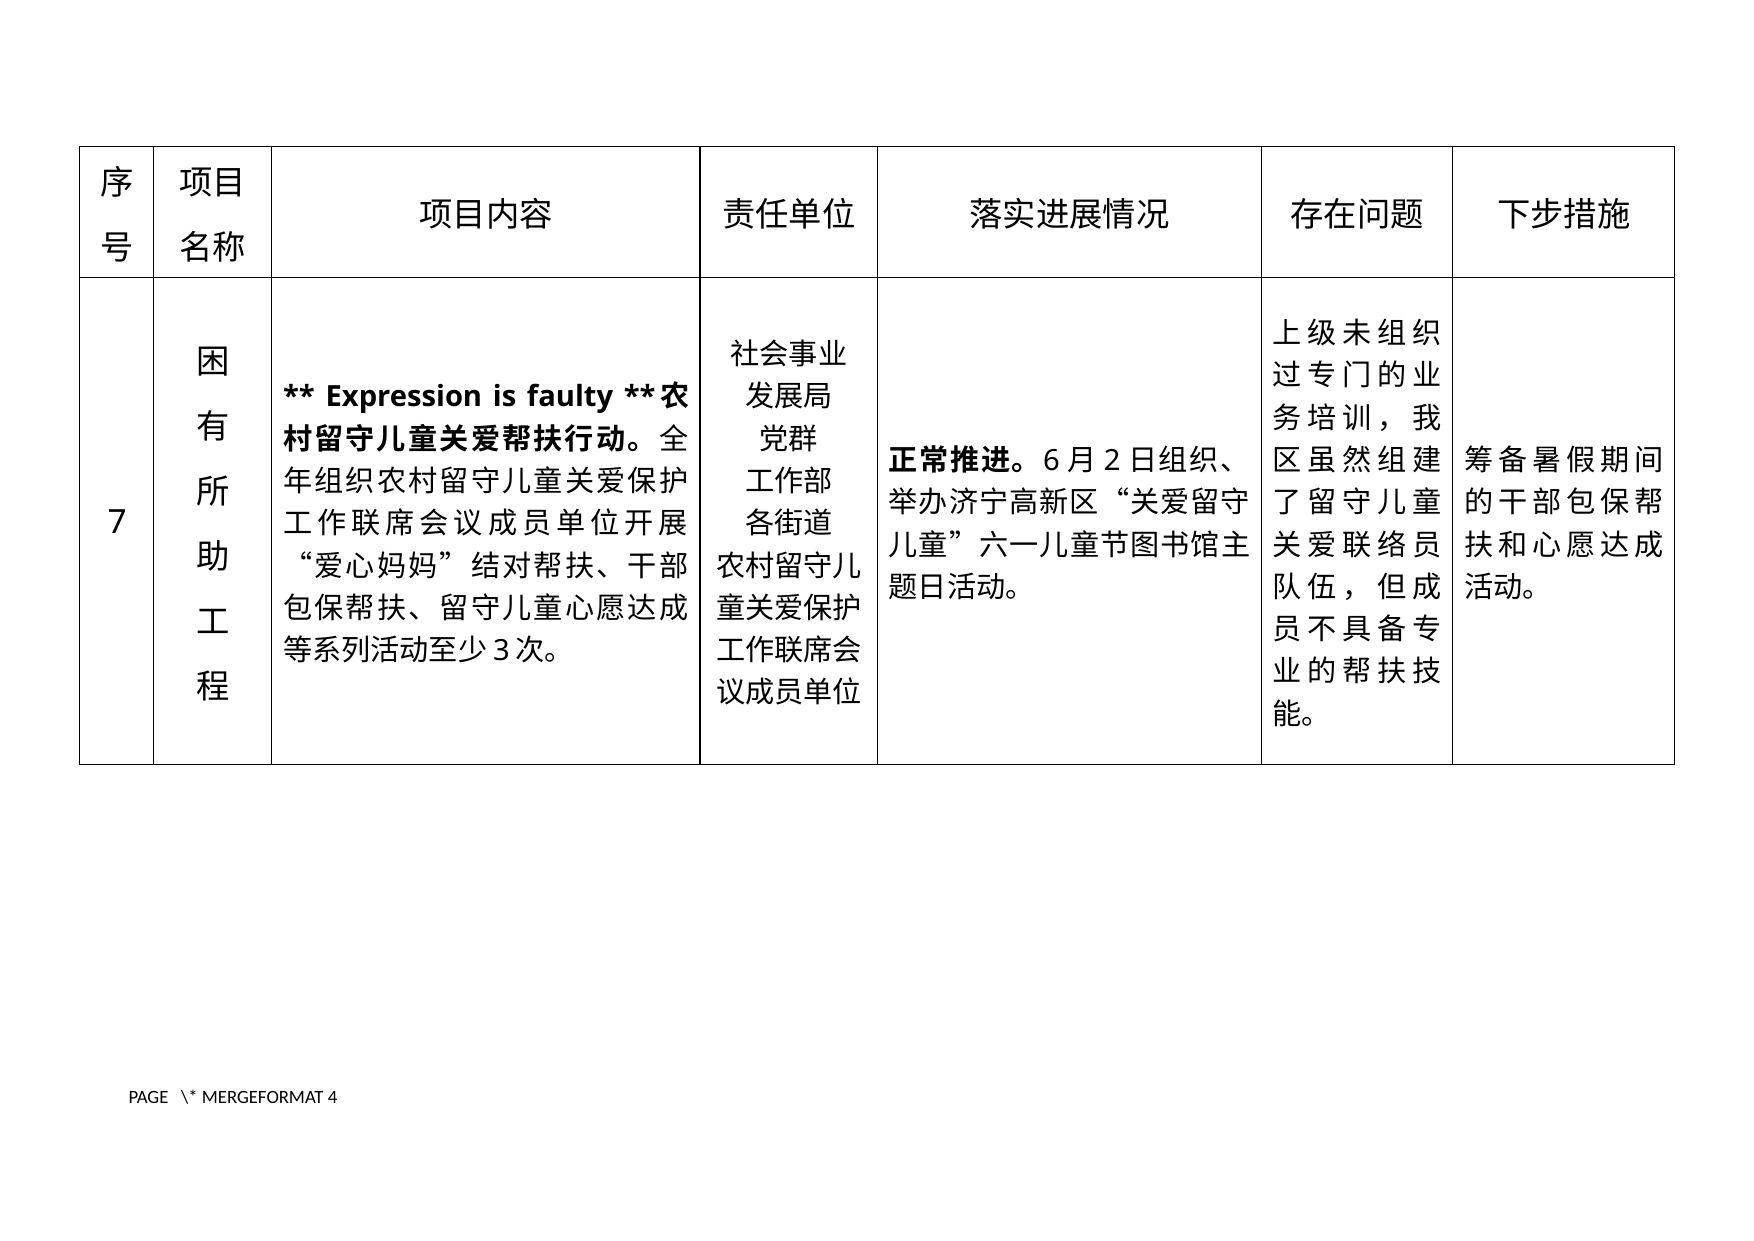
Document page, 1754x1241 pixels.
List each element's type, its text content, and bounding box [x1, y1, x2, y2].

table_header 责任单位 [701, 147, 877, 277]
table_header 序号 [80, 147, 153, 277]
table_header 下步措施 [1453, 147, 1674, 277]
table_cell 社会事业 发展局 党群 工作部 各街道 农村留守儿童关爱保护工作联席会议成员单位 [701, 278, 877, 764]
table_cell 上级未组织过专门的业务培训，我区虽然组建了留守儿童关爱联络员队伍，但成员不具备专业的帮扶技能。 [1262, 278, 1452, 764]
table_header 落实进展情况 [878, 147, 1261, 277]
table_cell 正常推进。6月2日组织、举办济宁高新区“关爱留守儿童”六一儿童节图书馆主题日活动。 [878, 278, 1261, 764]
table_cell 困 有 所 助 工 程 [154, 278, 271, 764]
table_cell ③农村留守儿童关爱帮扶行动。全年组织农村留守儿童关爱保护工作联席会议成员单位开展“爱心妈妈”结对帮扶、干部包保帮扶、留守儿童心愿达成等系列活动至少3次。 [272, 278, 699, 764]
table_cell 7 [80, 278, 153, 764]
table_cell 筹备暑假期间的干部包保帮扶和心愿达成活动。 [1453, 278, 1674, 764]
table_header 项目内容 [272, 147, 699, 277]
table_header 项目名称 [154, 147, 271, 277]
table_header 存在问题 [1262, 147, 1452, 277]
